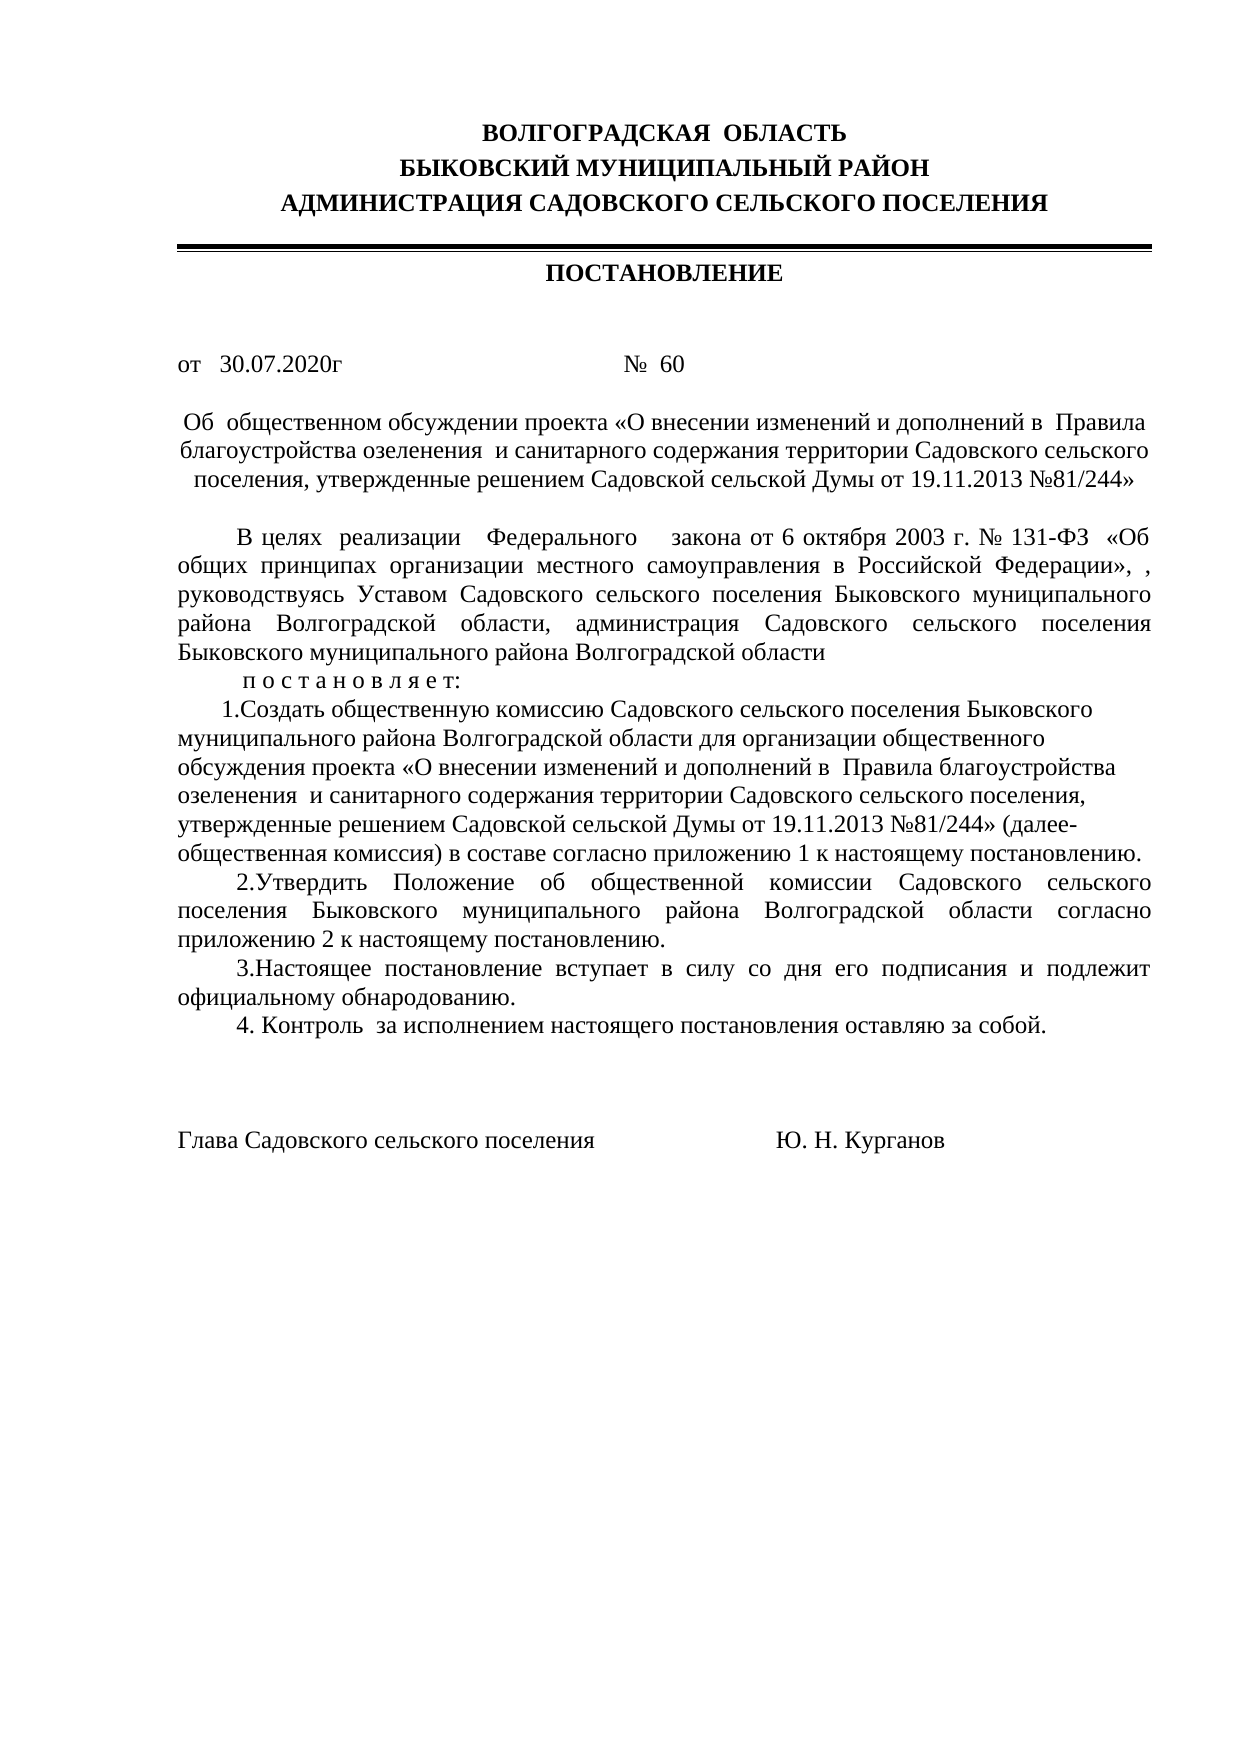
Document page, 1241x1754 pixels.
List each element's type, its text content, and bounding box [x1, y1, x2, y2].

text Об общественном обсуждении проекта «О внесении изменений и дополнений в Правила благоустройства озеленения и санитарного содержания территории Садовского сельского поселения, утвержденные решением Садовской сельской Думы от 19.11.2013 №81/244» [177, 407, 1152, 493]
text п о с т а н о в л я е т: [177, 666, 1152, 694]
text 3.Настоящее постановление вступает в силу со дня его подписания и подлежит официальному обнародованию. [177, 953, 1152, 1011]
subtitle ПОСТАНОВЛЕНИЕ [177, 258, 1152, 287]
text Глава Садовского сельского поселения Ю. Н. Курганов [177, 1126, 1152, 1154]
text от 30.07.2020г № 60 [177, 349, 1152, 378]
text В целях реализации Федерального закона от 6 октября 2003 г. № 131-ФЗ «Об общих принципах организации местного самоуправления в Российской Федерации», , руководствуясь Уставом Садовского сельского поселения Быковского муниципального района Волгоградской области, администрация Садовского сельского поселения Быковского муниципального района Волгоградской области [177, 522, 1152, 666]
subtitle АДМИНИСТРАЦИЯ САДОВСКОГО СЕЛЬСКОГО ПОСЕЛЕНИЯ [177, 188, 1152, 217]
subtitle БЫКОВСКИЙ МУНИЦИПАЛЬНЫЙ РАЙОН [177, 153, 1152, 182]
text 4. Контроль за исполнением настоящего постановления оставляю за собой. [177, 1011, 1152, 1039]
text 1.Создать общественную комиссию Садовского сельского поселения Быковского муниципального района Волгоградской области для организации общественного обсуждения проекта «О внесении изменений и дополнений в Правила благоустройства озеленения и санитарного содержания территории Садовского сельского поселения, утвержденные решением Садовской сельской Думы от 19.11.2013 №81/244» (далее- общественная комиссия) в составе согласно приложению 1 к настоящему постановлению. [177, 694, 1152, 867]
subtitle ВОЛГОГРАДСКАЯ ОБЛАСТЬ [177, 118, 1152, 147]
text 2.Утвердить Положение об общественной комиссии Садовского сельского поселения Быковского муниципального района Волгоградской области согласно приложению 2 к настоящему постановлению. [177, 867, 1152, 953]
